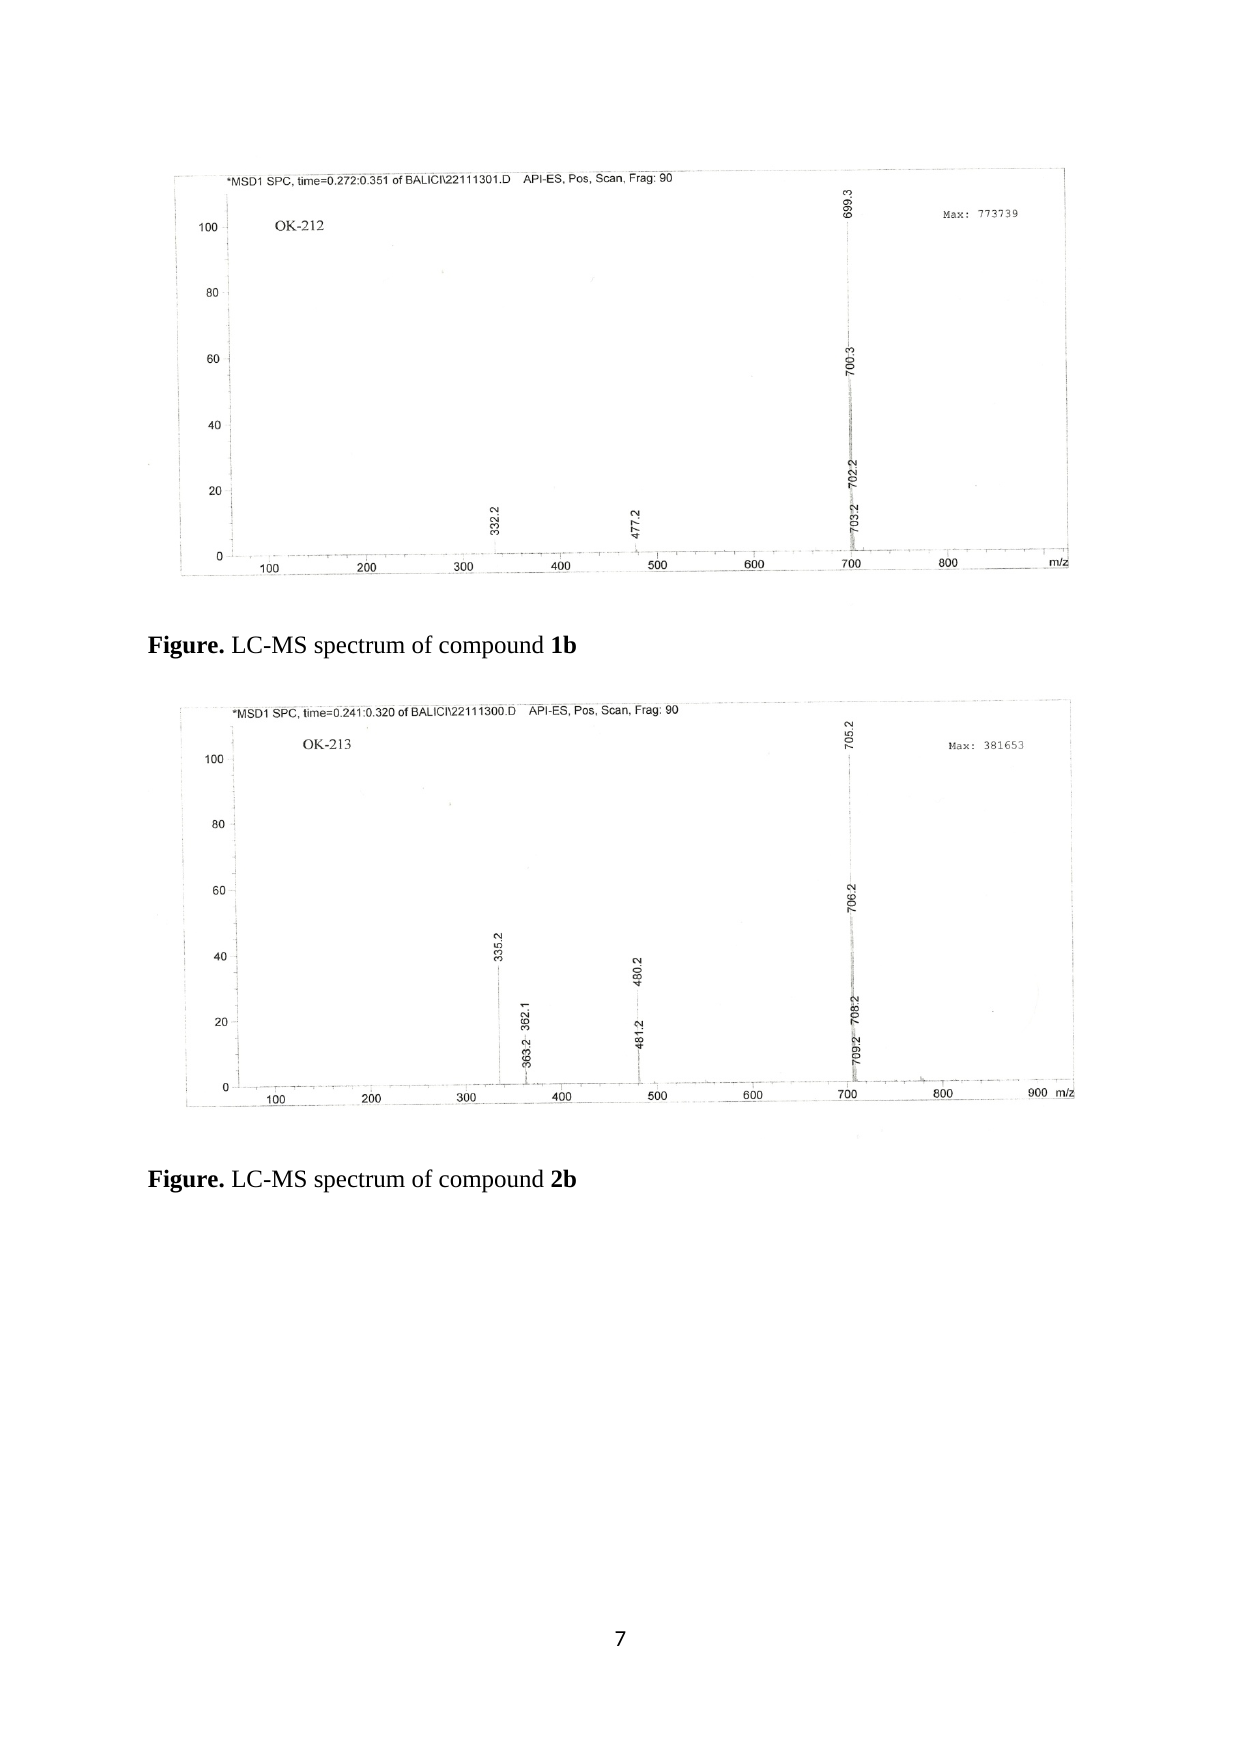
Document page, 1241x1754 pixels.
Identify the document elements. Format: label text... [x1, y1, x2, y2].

text Figure. LC-MS spectrum of compound 1b [148, 630, 1093, 659]
picture [147, 147, 1093, 606]
text Figure. LC-MS spectrum of compound 2b [148, 1164, 1093, 1193]
picture [147, 684, 1093, 1139]
